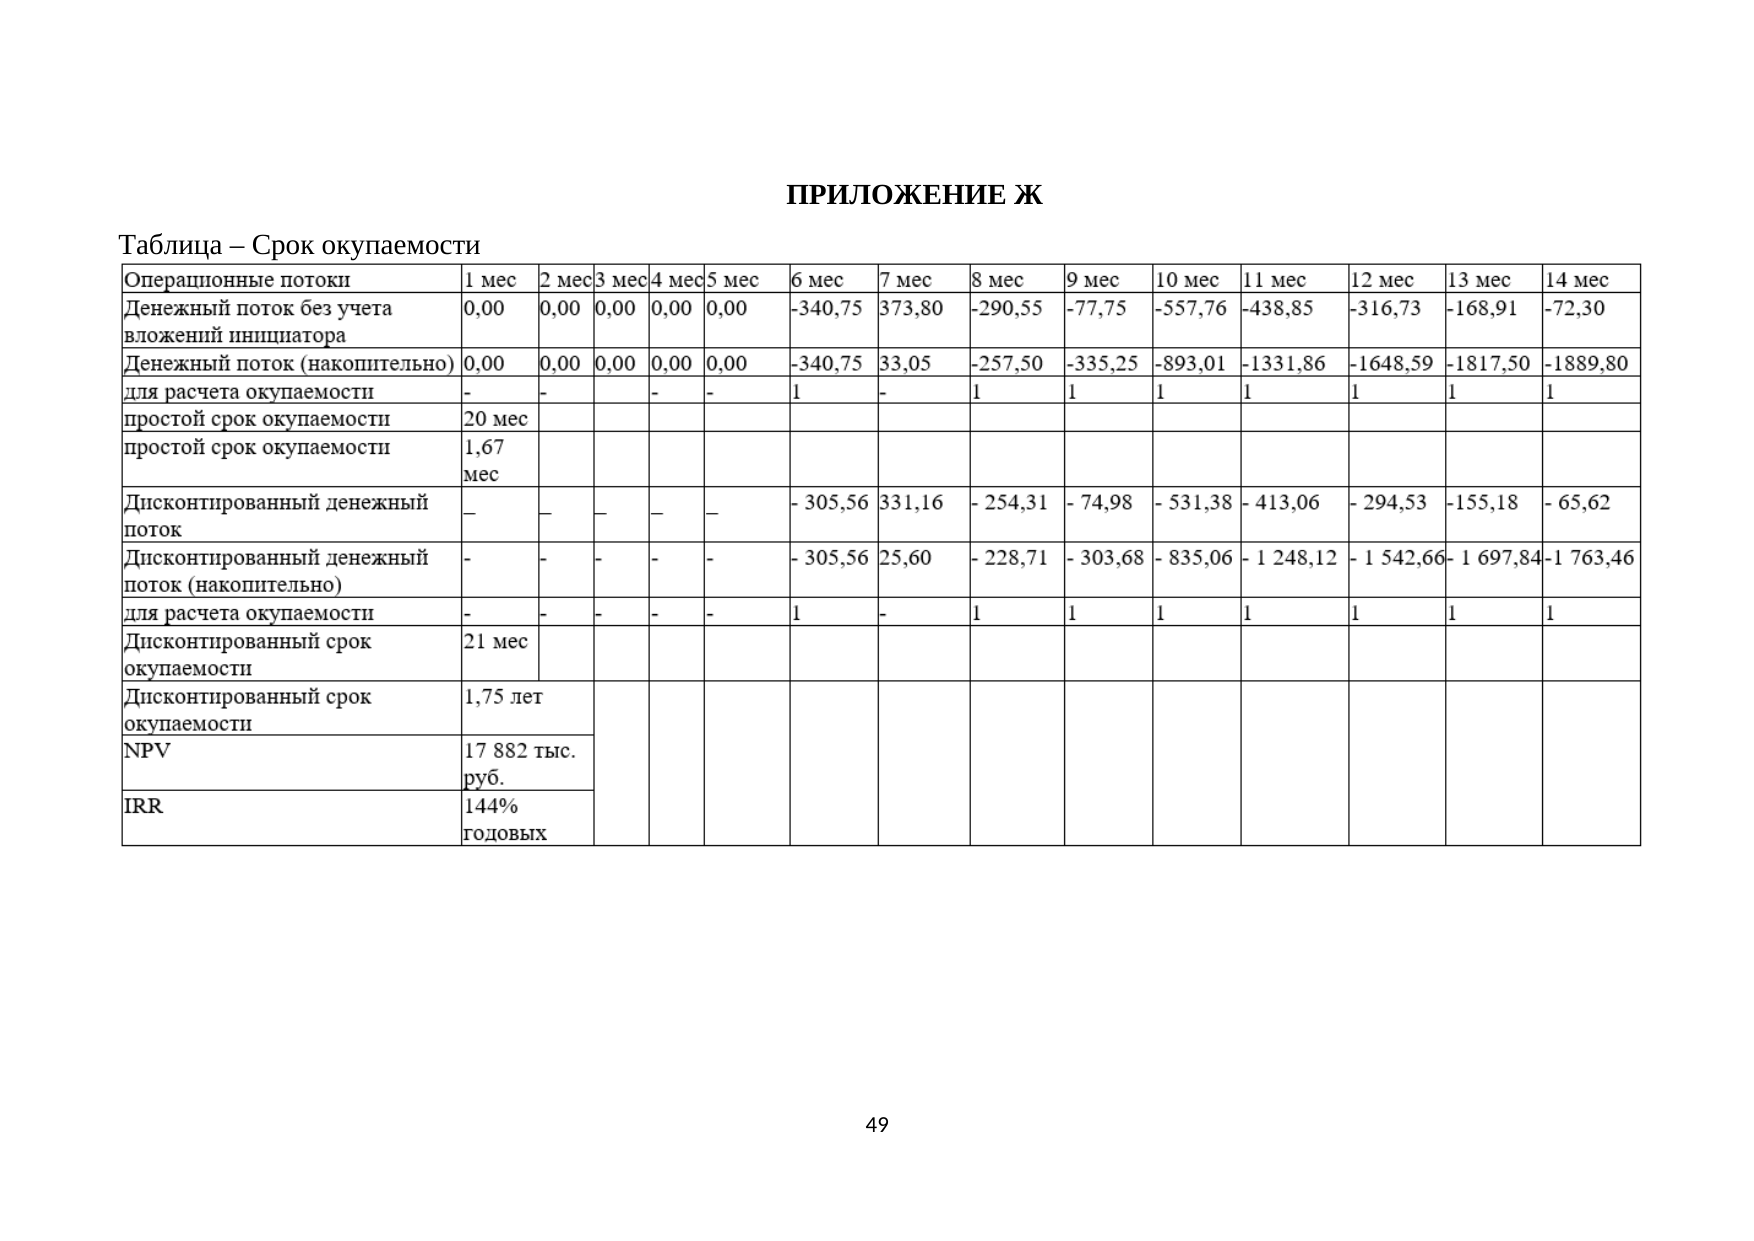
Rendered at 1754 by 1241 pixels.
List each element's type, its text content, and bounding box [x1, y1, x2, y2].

picture [118, 261, 1645, 850]
text Таблица – Срок окупаемости [118, 227, 1636, 261]
text Приложение Ж [118, 177, 1636, 211]
